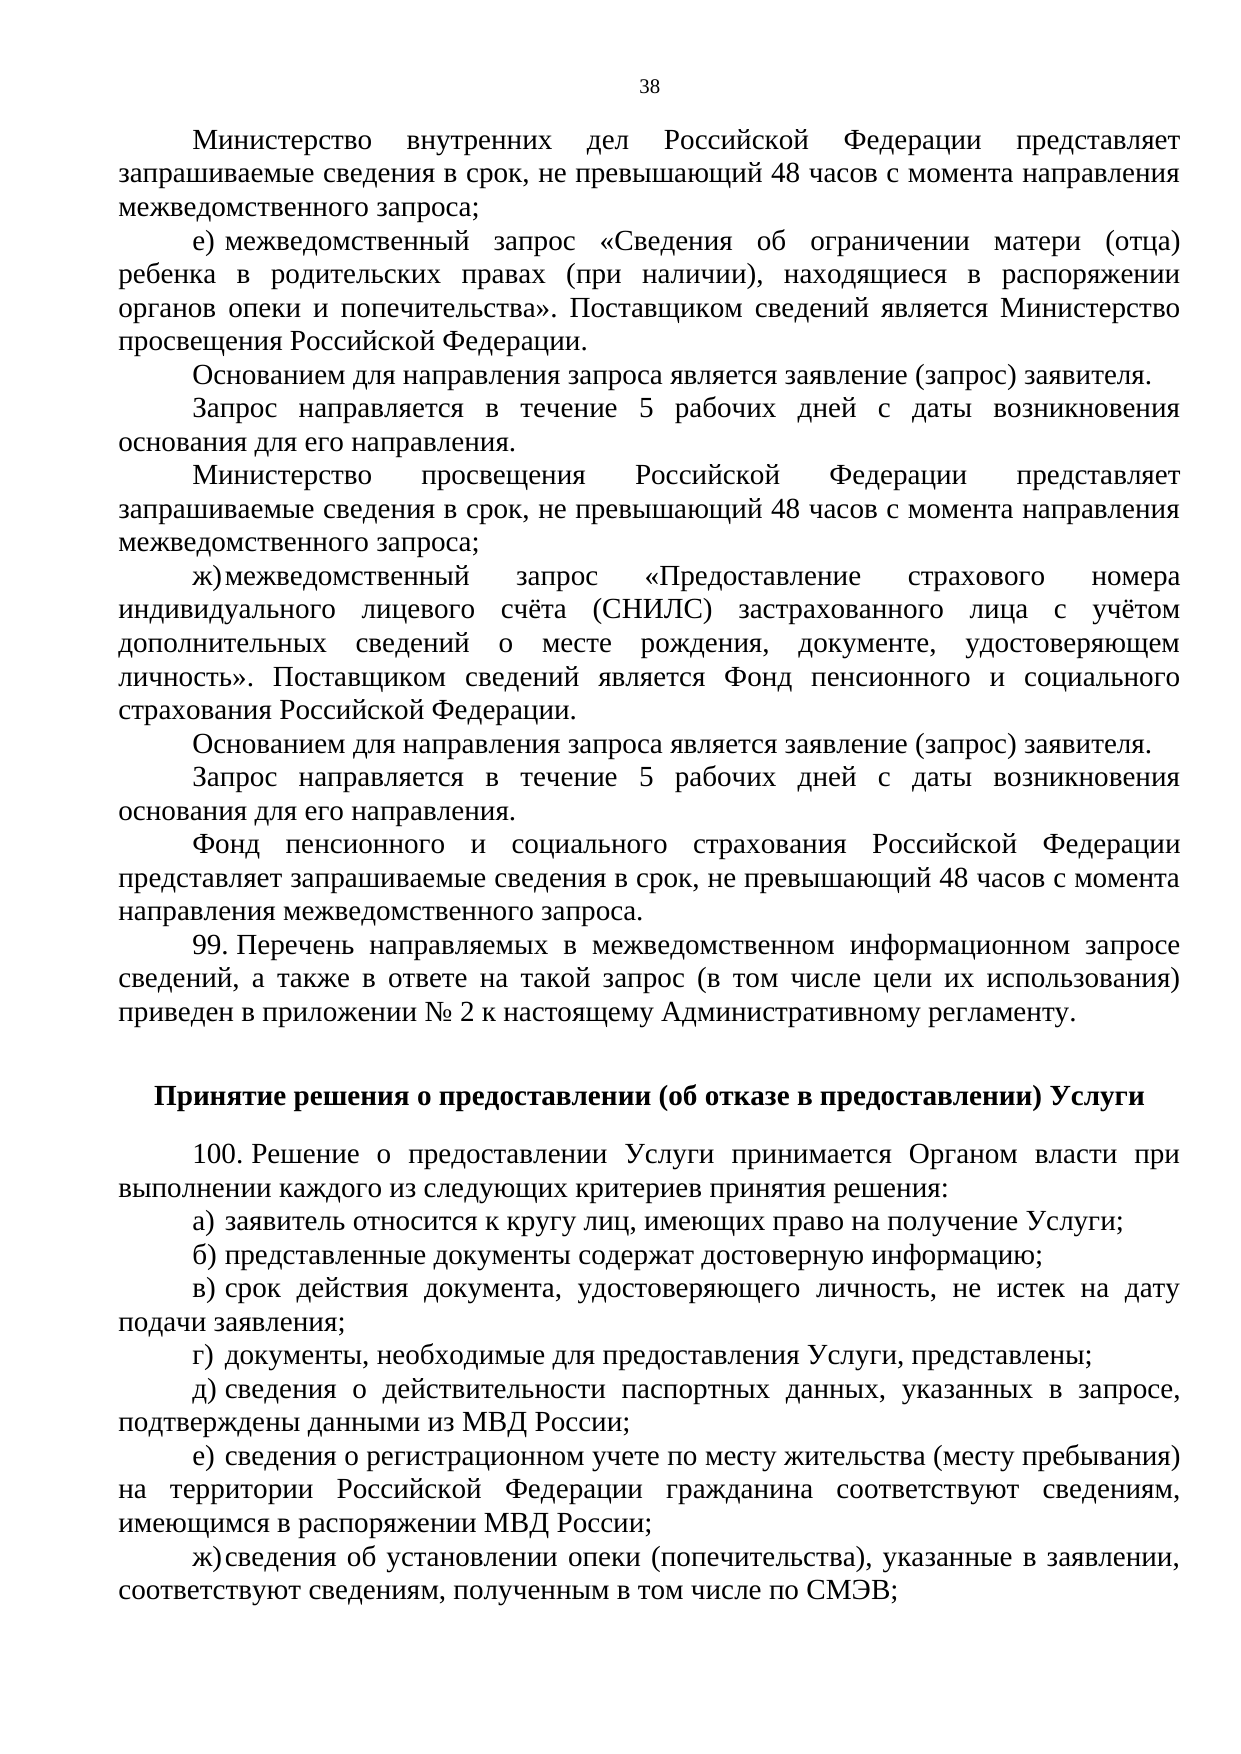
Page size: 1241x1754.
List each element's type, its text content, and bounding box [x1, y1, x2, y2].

text Фонд пенсионного и социального страхования Российской Федерации представляет запрашиваемые сведения в срок, не превышающий 48 часов с момента направления межведомственного запроса. [118, 826, 1181, 927]
list сведения о действительности паспортных данных, указанных в запросе, подтверждены данными из МВД России; [118, 1371, 1181, 1438]
list документы, необходимые для предоставления Услуги, представлены; [118, 1337, 1181, 1371]
list Перечень направляемых в межведомственном информационном запросе сведений, а также в ответе на такой запрос (в том числе цели их использования) приведен в приложении № 2 к настоящему Административному регламенту. [118, 927, 1181, 1028]
text Запрос направляется в течение 5 рабочих дней с даты возникновения основания для его направления. [118, 390, 1181, 457]
list Решение о предоставлении Услуги принимается Органом власти при выполнении каждого из следующих критериев принятия решения: [118, 1136, 1181, 1203]
text Министерство внутренних дел Российской Федерации представляет запрашиваемые сведения в срок, не превышающий 48 часов с момента направления межведомственного запроса; [118, 122, 1181, 223]
list межведомственный запрос «Сведения об ограничении матери (отца) ребенка в родительских правах (при наличии), находящиеся в распоряжении органов опеки и попечительства». Поставщиком сведений является Министерство просвещения Российской Федерации. [118, 223, 1181, 357]
list сведения о регистрационном учете по месту жительства (месту пребывания) на территории Российской Федерации гражданина соответствуют сведениям, имеющимся в распоряжении МВД России; [118, 1438, 1181, 1539]
list межведомственный запрос «Предоставление страхового номера индивидуального лицевого счёта (СНИЛС) застрахованного лица с учётом дополнительных сведений о месте рождения, документе, удостоверяющем личность». Поставщиком сведений является Фонд пенсионного и социального страхования Российской Федерации. [118, 558, 1181, 726]
list представленные документы содержат достоверную информацию; [118, 1237, 1181, 1270]
text Запрос направляется в течение 5 рабочих дней с даты возникновения основания для его направления. [118, 759, 1181, 826]
list сведения об установлении опеки (попечительства), указанные в заявлении, соответствуют сведениям, полученным в том числе по СМЭВ; [118, 1539, 1181, 1606]
text Основанием для направления запроса является заявление (запрос) заявителя. [118, 726, 1181, 759]
list срок действия документа, удостоверяющего личность, не истек на дату подачи заявления; [118, 1270, 1181, 1337]
list заявитель относится к кругу лиц, имеющих право на получение Услуги; [118, 1203, 1181, 1237]
text Принятие решения о предоставлении (об отказе в предоставлении) Услуги [118, 1078, 1181, 1111]
text Основанием для направления запроса является заявление (запрос) заявителя. [118, 357, 1181, 390]
